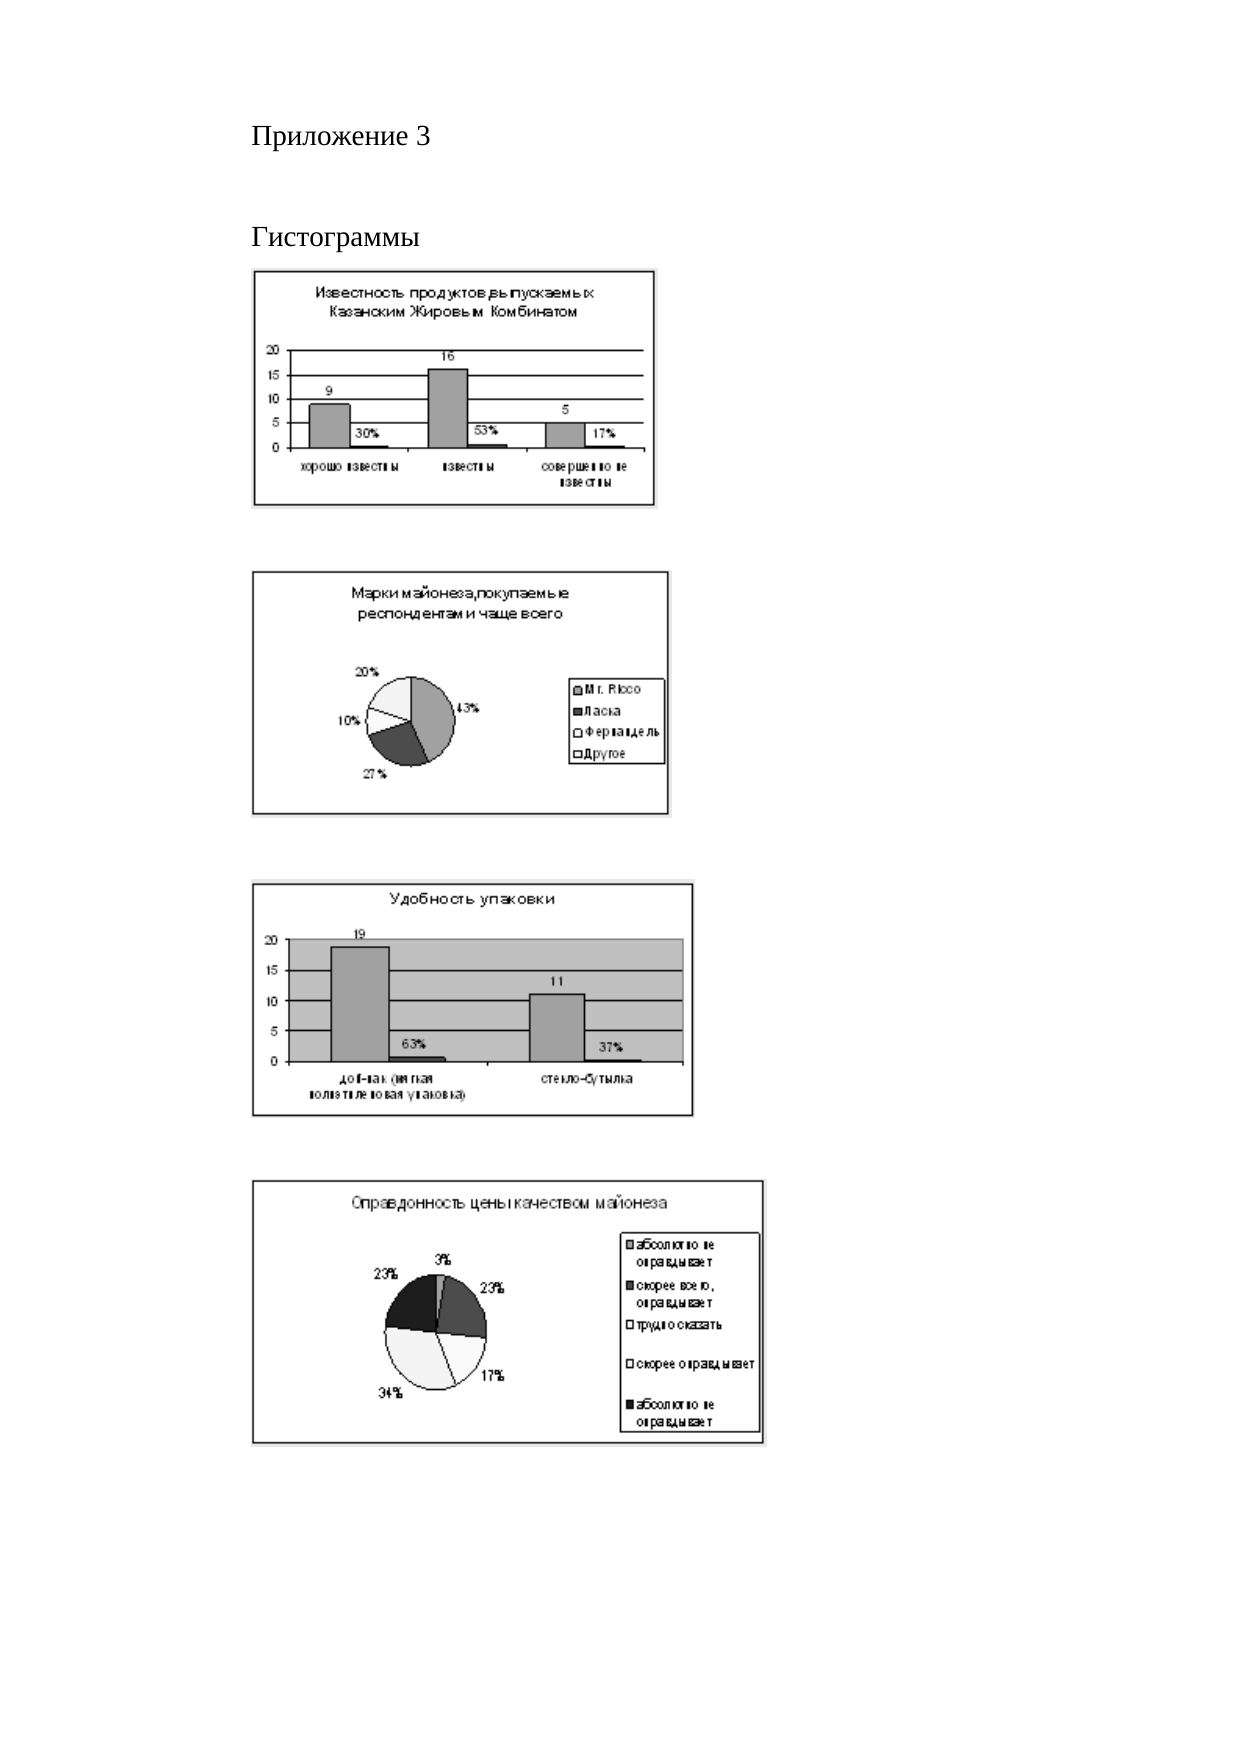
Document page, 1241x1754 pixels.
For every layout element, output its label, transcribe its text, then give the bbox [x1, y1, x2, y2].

picture [251, 268, 658, 509]
text Гистограммы [177, 219, 1152, 252]
picture [251, 570, 672, 818]
picture [251, 879, 695, 1118]
picture [251, 1179, 767, 1447]
text Приложение 3 [177, 118, 1152, 152]
